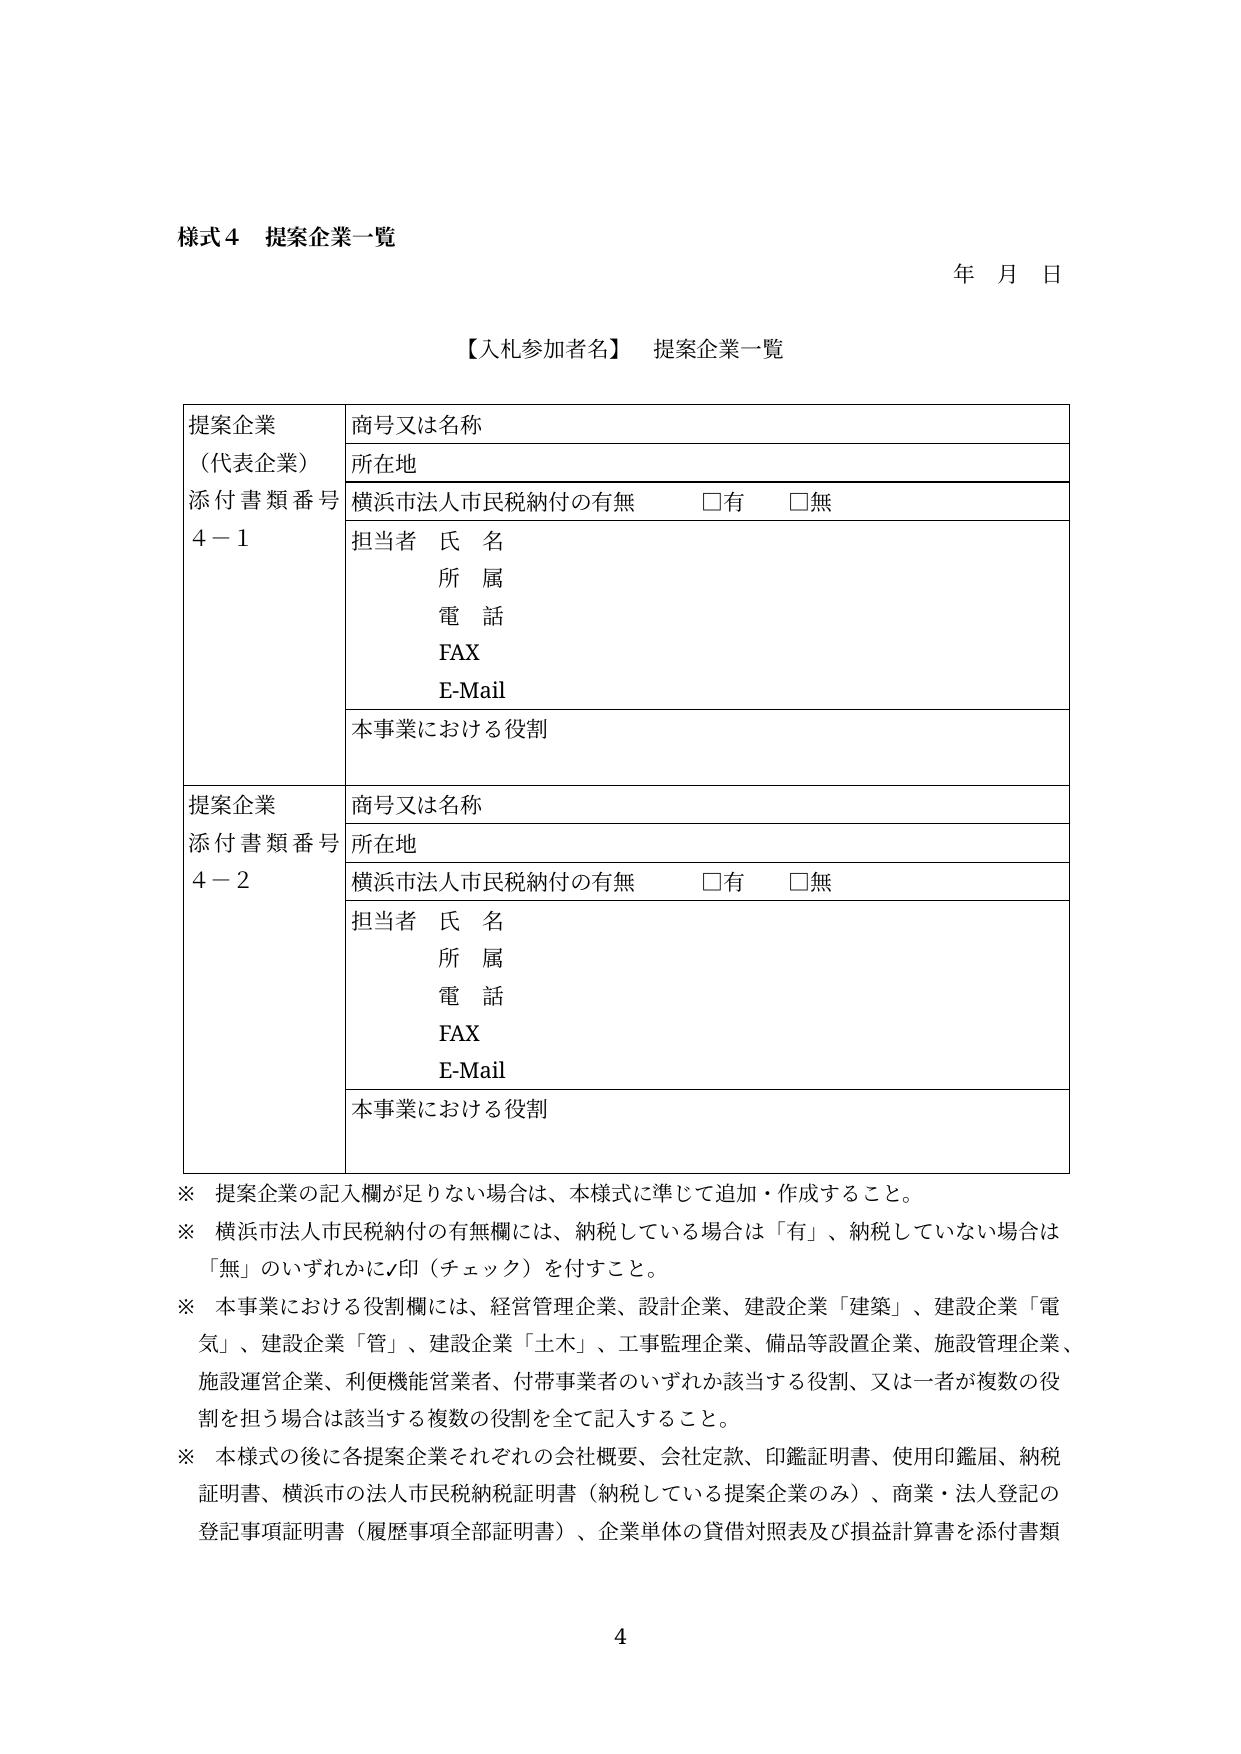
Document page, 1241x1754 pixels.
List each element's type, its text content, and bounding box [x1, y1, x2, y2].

table_cell 本事業における役割 [346, 710, 1069, 784]
text ※ 提案企業の記入欄が足りない場合は、本様式に準じて追加・作成すること。 [177, 1174, 1063, 1212]
table_cell 本事業における役割 [346, 1090, 1069, 1173]
table_cell 商号又は名称 [346, 786, 1069, 823]
text 【入札参加者名】 提案企業一覧 [177, 329, 1063, 367]
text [177, 1437, 1063, 1549]
table_header 商号又は名称 [346, 405, 1069, 443]
table_cell 横浜市法人市民税納付の有無 □有 □無 [346, 863, 1069, 900]
text ※ 本事業における役割欄には、経営管理企業、設計企業、建設企業「建築」、建設企業「電気」、建設企業「管」、建設企業「土木」、工事監理企業、備品等設置企業、施設管理企業、施設運営企業、利便機能営業者、付帯事業者のいずれか該当する役割、又は一者が複数の役割を担う場合は該当する複数の役割を全て記入すること。 [177, 1287, 1063, 1437]
table_cell 担当者 氏 名 所 属 電 話 FAX E-Mail [346, 901, 1069, 1089]
text 年 月 日 [177, 254, 1063, 292]
text ※ 横浜市法人市民税納付の有無欄には、納税している場合は「有」、納税していない場合は「無」のいずれかに✔印（チェック）を付すこと。 [177, 1212, 1063, 1287]
table_cell 所在地 [346, 444, 1069, 481]
subtitle 様式４ 提案企業一覧 [177, 217, 1063, 254]
table_header 提案企業 （代表企業） 添付書類番号４－１ [184, 405, 345, 784]
table_cell 担当者 氏 名 所 属 電 話 FAX E-Mail [346, 521, 1069, 708]
table_cell 提案企業 添付書類番号４－２ [184, 786, 345, 1173]
table_cell 横浜市法人市民税納付の有無 □有 □無 [346, 483, 1069, 520]
table_cell 所在地 [346, 824, 1069, 862]
